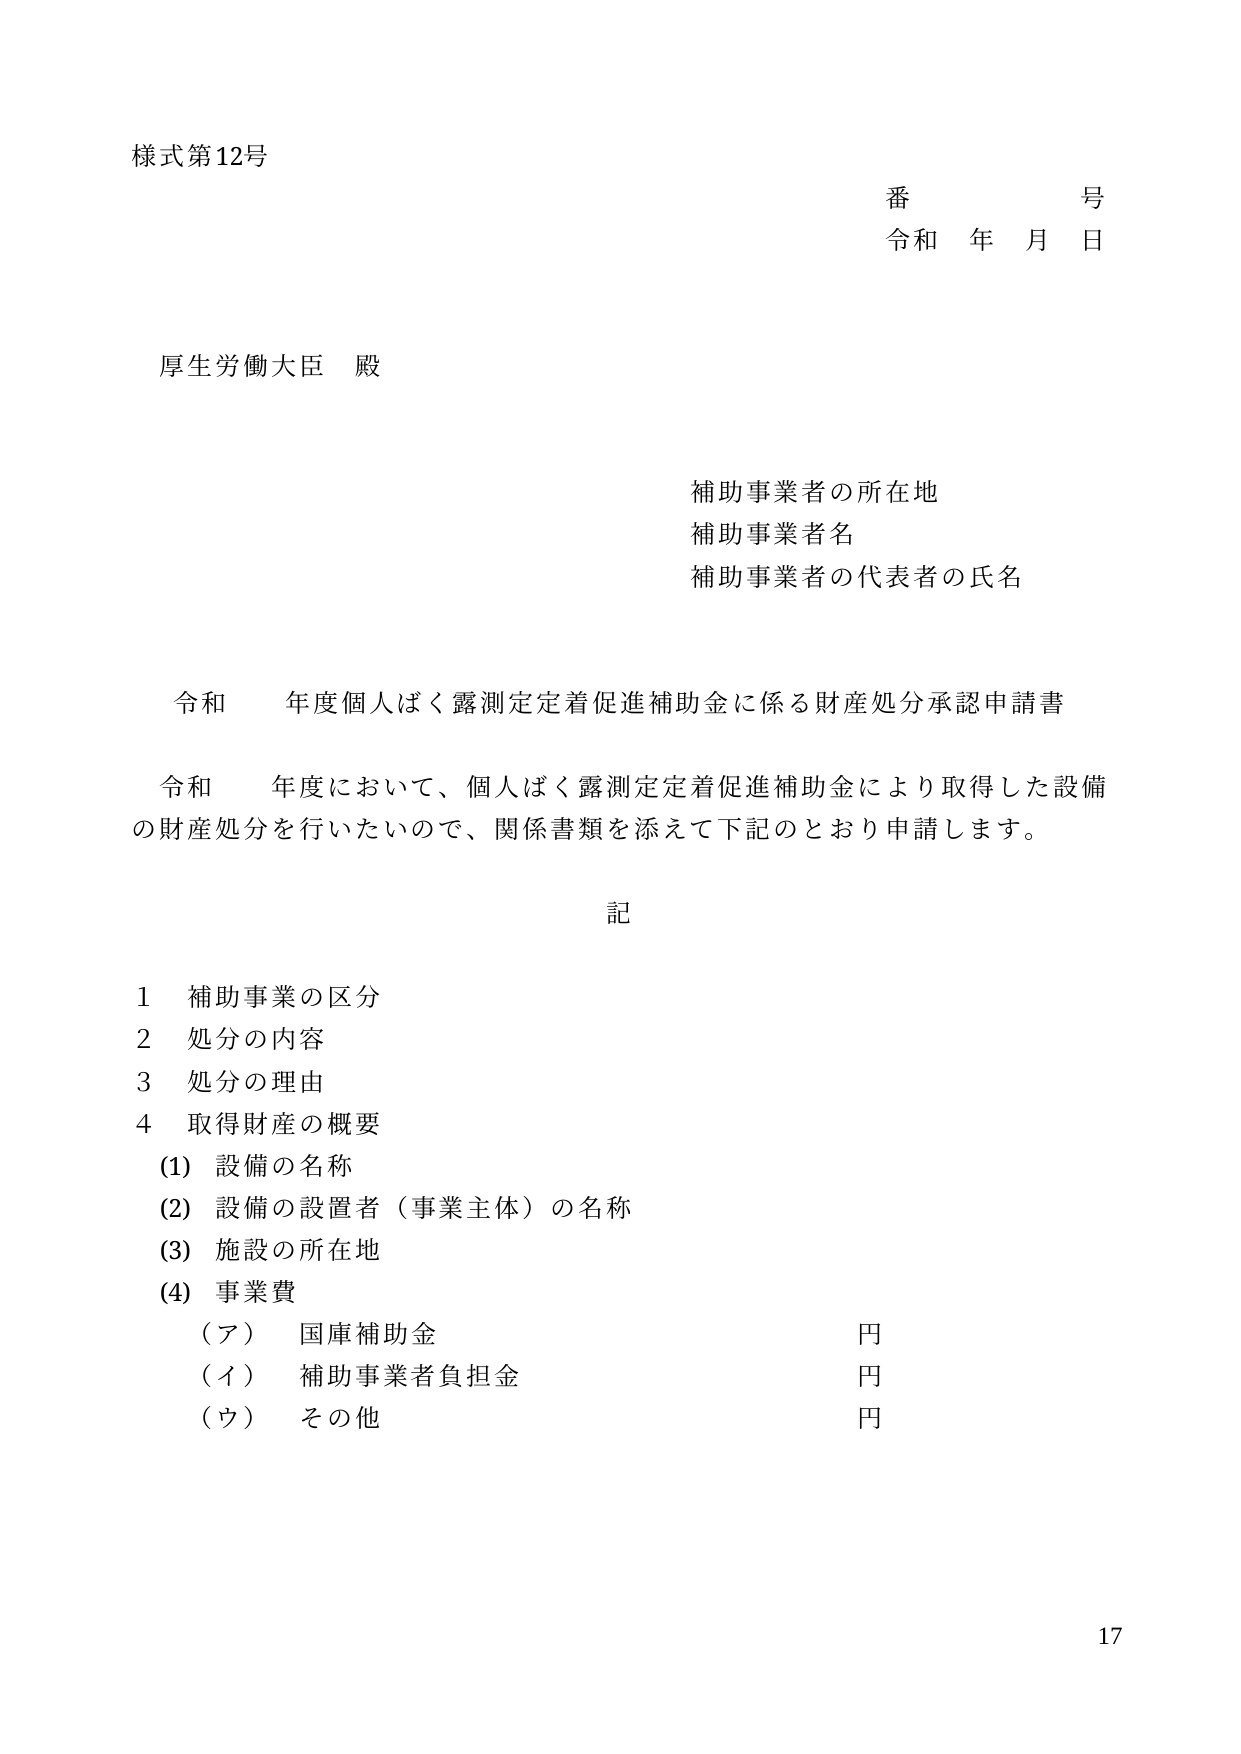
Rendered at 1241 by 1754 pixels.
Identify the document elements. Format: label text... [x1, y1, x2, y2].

text 令和 年度において、個人ばく露測定定着促進補助金により取得した設備の財産処分を行いたいので、関係書類を添えて下記のとおり申請します。 [132, 764, 1109, 849]
text 補助事業者名 [577, 512, 1109, 554]
text １ 補助事業の区分 [132, 975, 1109, 1017]
text （イ） 補助事業者負担金 円 [187, 1354, 1109, 1396]
text （ア） 国庫補助金 円 [187, 1312, 1109, 1354]
text （ウ） その他 円 [187, 1396, 1109, 1438]
text (3) 施設の所在地 [159, 1227, 1109, 1269]
text 番 号 [132, 175, 1109, 217]
text (4) 事業費 [159, 1269, 1109, 1312]
text (2) 設備の設置者（事業主体）の名称 [159, 1185, 1109, 1227]
text (1) 設備の名称 [159, 1143, 1109, 1185]
text ３ 処分の理由 [132, 1059, 1109, 1101]
text ４ 取得財産の概要 [132, 1101, 1109, 1143]
text 厚生労働大臣 殿 [132, 344, 1109, 386]
text 記 [132, 891, 1109, 933]
text 令和 年 月 日 [132, 217, 1109, 259]
text ２ 処分の内容 [132, 1017, 1109, 1059]
text 補助事業者の代表者の氏名 [577, 554, 1109, 596]
text 様式第12号 [132, 133, 1109, 175]
text 補助事業者の所在地 [577, 470, 1109, 512]
text 令和 年度個人ばく露測定定着促進補助金に係る財産処分承認申請書 [132, 680, 1109, 722]
